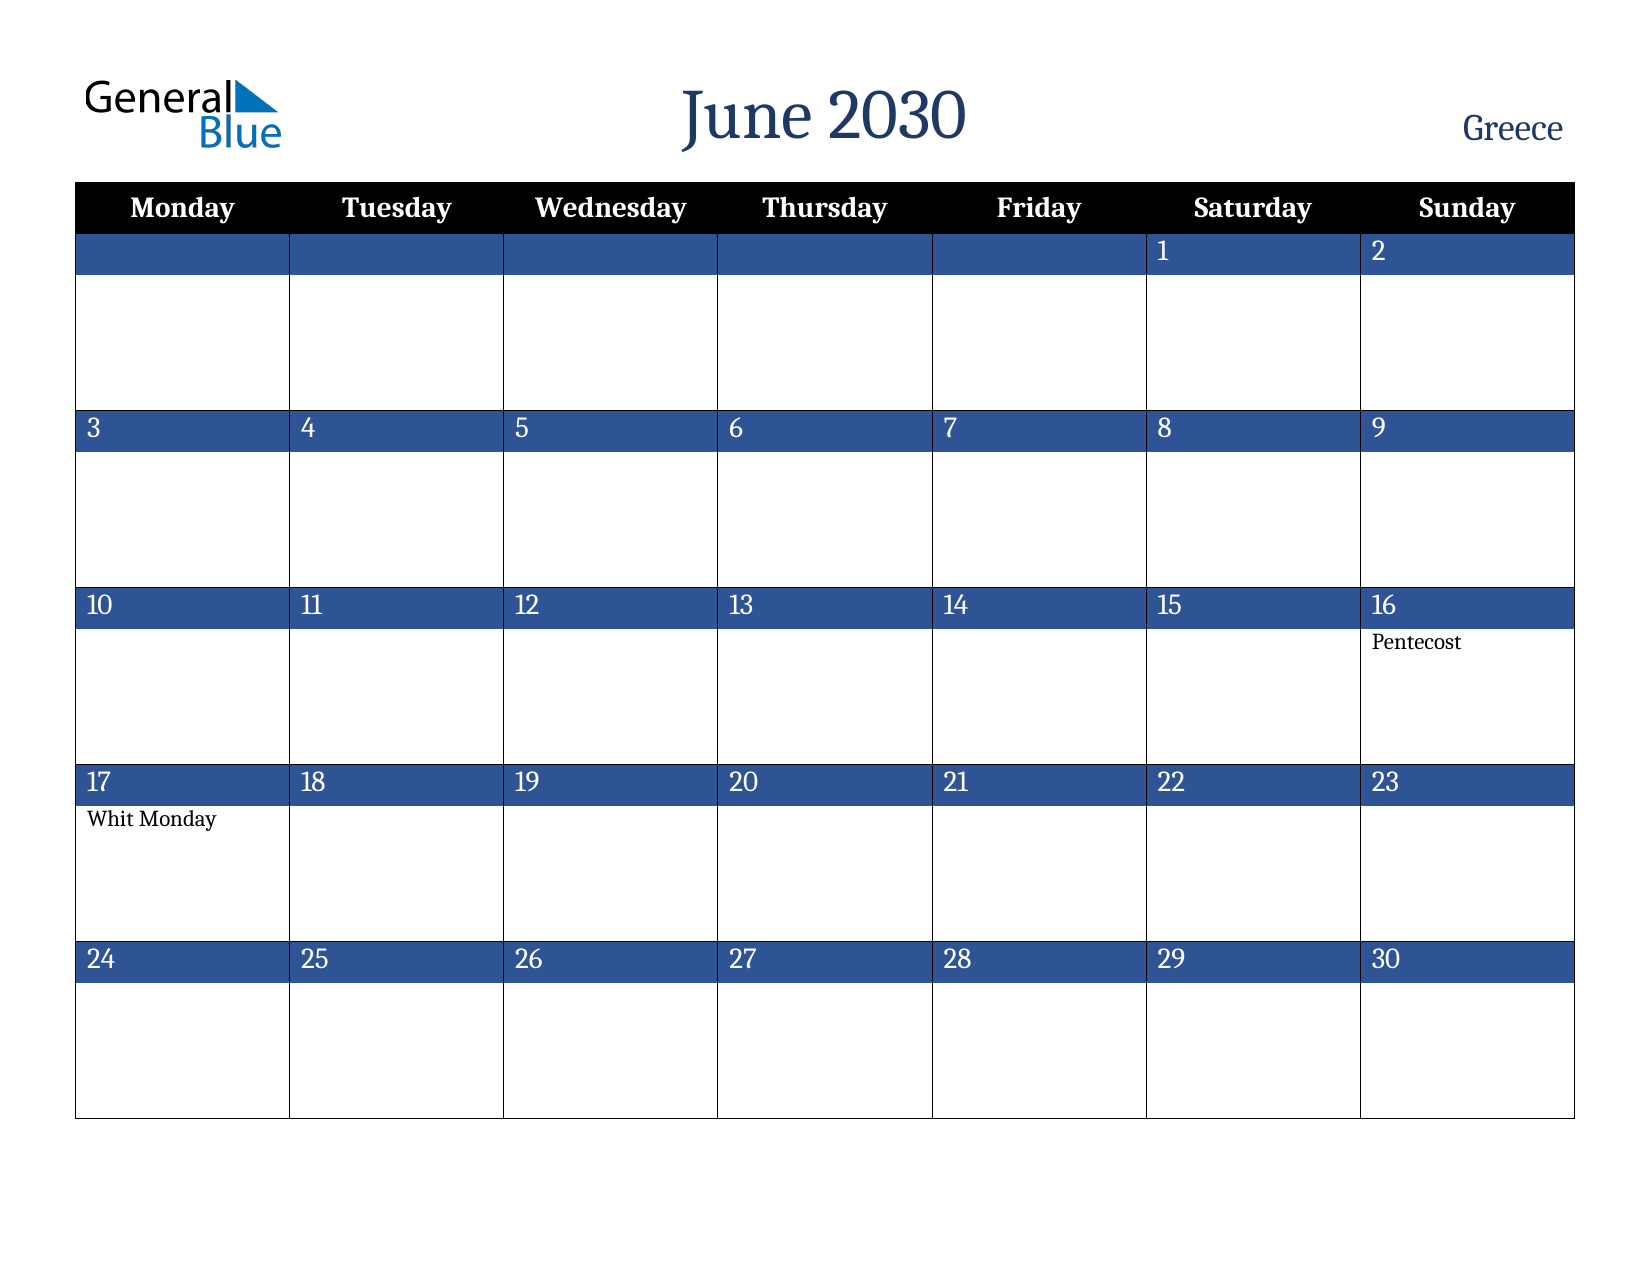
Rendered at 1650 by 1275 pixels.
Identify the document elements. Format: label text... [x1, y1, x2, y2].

table_cell 19 [504, 765, 717, 806]
table_cell 30 [1361, 942, 1574, 983]
table_cell [718, 452, 932, 587]
table_cell Thursday [718, 183, 932, 233]
table_cell 17 [76, 765, 289, 806]
table_cell [933, 806, 1146, 941]
table_cell 21 [933, 765, 1146, 806]
table_header Greece [1146, 75, 1574, 182]
table_cell 18 [290, 765, 503, 806]
table_cell [718, 629, 932, 764]
table_cell [290, 275, 503, 410]
picture [86, 80, 281, 148]
table_cell [933, 275, 1146, 410]
table_cell 3 [76, 411, 289, 452]
table_cell [718, 275, 932, 410]
table_cell 25 [290, 942, 503, 983]
table_cell [290, 629, 503, 764]
table_cell 5 [504, 411, 717, 452]
table_cell 1 [1147, 234, 1360, 275]
table_cell [1361, 452, 1574, 587]
table_cell [933, 983, 1146, 1118]
table_cell [76, 629, 289, 764]
table_cell [76, 983, 289, 1118]
table_cell Tuesday [290, 183, 503, 233]
table_cell 8 [1147, 411, 1360, 452]
table_cell [1147, 275, 1360, 410]
table_cell 15 [1147, 588, 1360, 629]
table_cell [1147, 629, 1360, 764]
table_header [76, 75, 503, 182]
table_cell [504, 806, 717, 941]
table_cell [290, 452, 503, 587]
table_cell 11 [290, 588, 503, 629]
table_cell 28 [933, 942, 1146, 983]
table_cell [504, 234, 717, 275]
table_cell Saturday [1147, 183, 1360, 233]
table_header June 2030 [504, 75, 1146, 182]
table_cell 12 [504, 588, 717, 629]
table_cell Monday [76, 183, 289, 233]
table_cell 4 [290, 411, 503, 452]
table_cell Wednesday [504, 183, 717, 233]
table_cell Sunday [1361, 183, 1574, 233]
table_cell [1361, 275, 1574, 410]
table_cell 27 [718, 942, 932, 983]
table_cell 20 [718, 765, 932, 806]
table_cell [718, 983, 932, 1118]
table_cell [718, 806, 932, 941]
table_cell 9 [1361, 411, 1574, 452]
table_cell Whit Monday [76, 806, 289, 941]
table_cell 22 [1147, 765, 1360, 806]
table_cell 16 [1361, 588, 1574, 629]
table_cell 13 [718, 588, 932, 629]
table_cell [933, 629, 1146, 764]
table_cell [718, 234, 932, 275]
table_cell [504, 983, 717, 1118]
table_cell [504, 452, 717, 587]
table_cell [76, 452, 289, 587]
table_cell [1147, 983, 1360, 1118]
table_cell [76, 234, 289, 275]
table_cell [76, 275, 289, 410]
table_cell 10 [76, 588, 289, 629]
table_cell 7 [933, 411, 1146, 452]
table_cell [1147, 806, 1360, 941]
table_cell [504, 629, 717, 764]
table_cell [1361, 806, 1574, 941]
table_cell 24 [76, 942, 289, 983]
table_cell 14 [933, 588, 1146, 629]
table_cell [1361, 983, 1574, 1118]
table_cell 23 [1361, 765, 1574, 806]
table_cell [504, 275, 717, 410]
table_cell [1147, 452, 1360, 587]
table_cell [290, 234, 503, 275]
table_cell 6 [718, 411, 932, 452]
table_cell [933, 234, 1146, 275]
table_cell Friday [933, 183, 1146, 233]
table_cell [290, 806, 503, 941]
table_cell 2 [1361, 234, 1574, 275]
table_cell [933, 452, 1146, 587]
table_cell Pentecost [1361, 629, 1574, 764]
table_cell 29 [1147, 942, 1360, 983]
table_cell [290, 983, 503, 1118]
table_cell 26 [504, 942, 717, 983]
